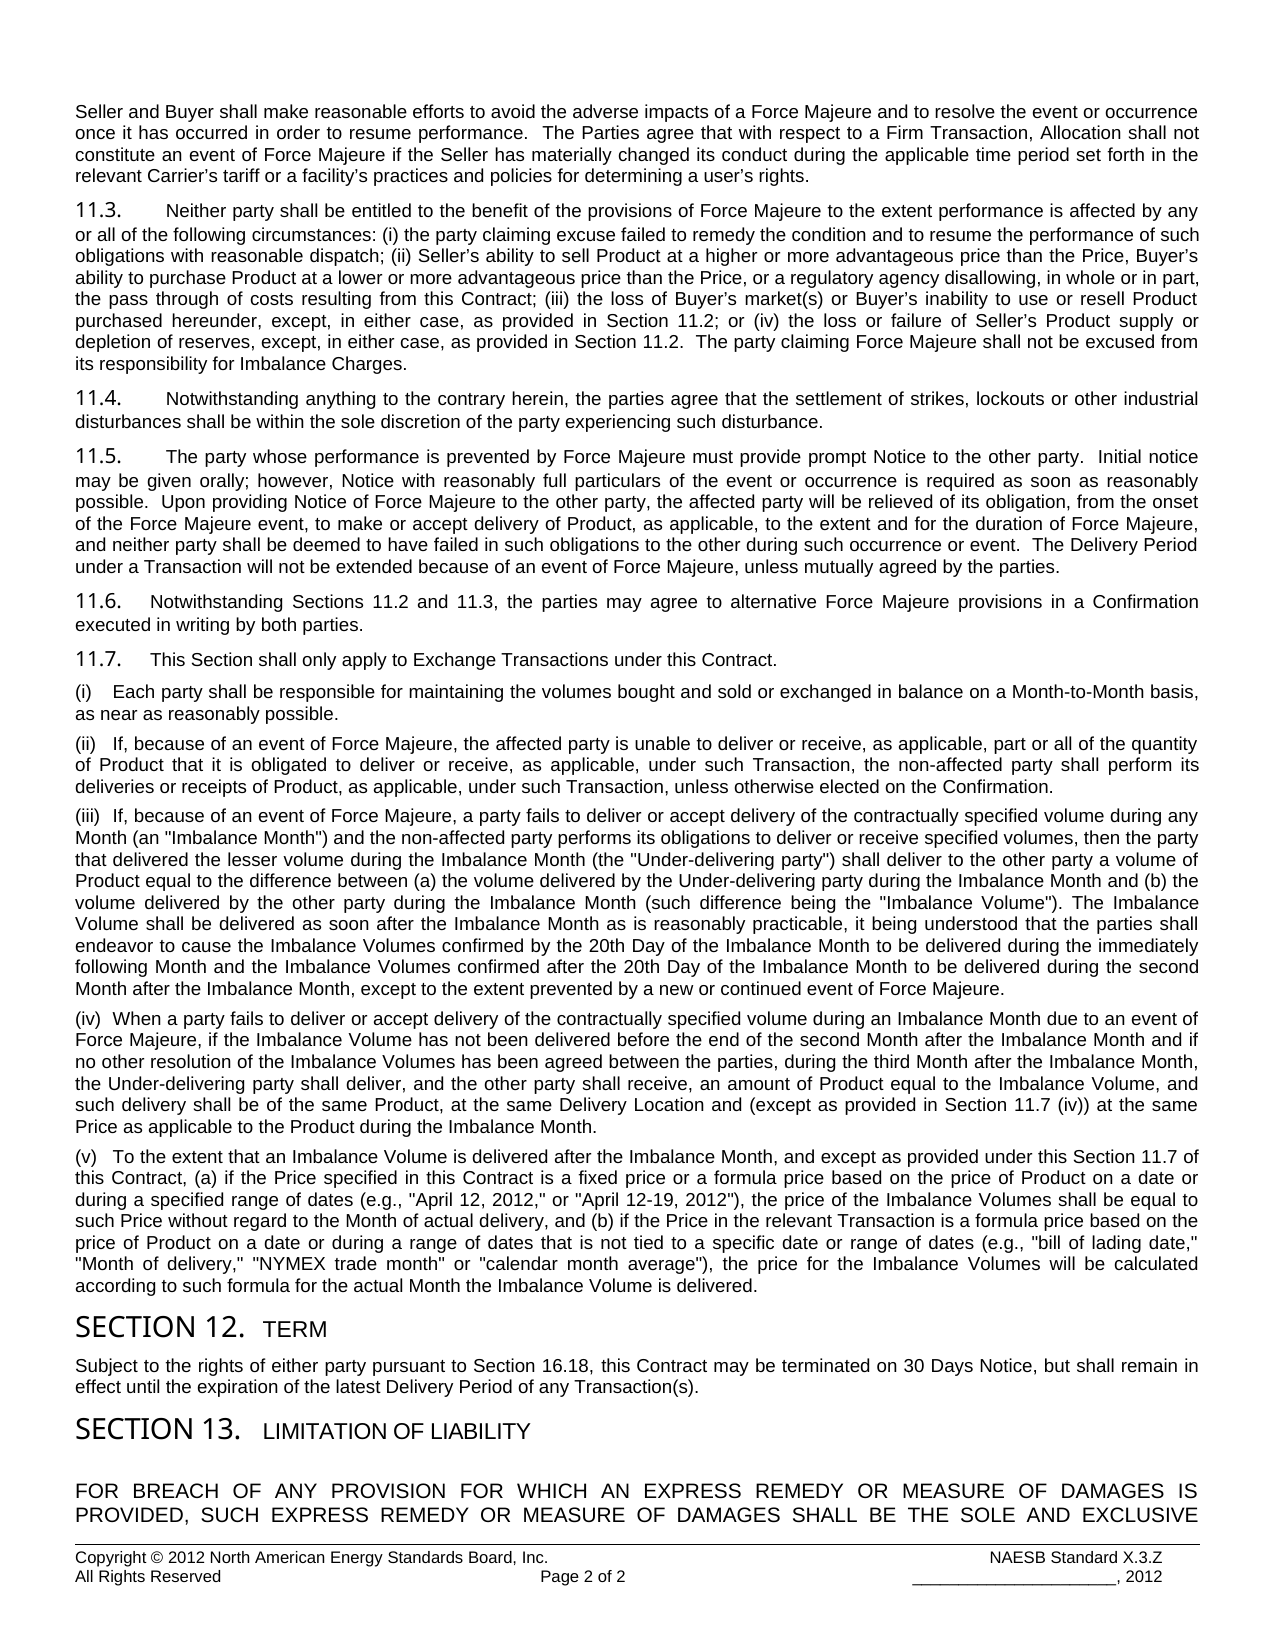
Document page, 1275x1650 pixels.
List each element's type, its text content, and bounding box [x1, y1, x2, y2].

subtitle LIMITATION OF LIABILITY [75, 1408, 1200, 1448]
list This Section shall only apply to Exchange Transactions under this Contract. [75, 644, 1200, 672]
list The party whose performance is prevented by Force Majeure must provide prompt Notice to the other party. Initial notice may be given orally; however, Notice with reasonably full particulars of the event or occurrence is required as soon as reasonably possible. Upon providing Notice of Force Majeure to the other party, the affected party will be relieved of its obligation, from the onset of the Force Majeure event, to make or accept delivery of Product, as applicable, to the extent and for the duration of Force Majeure, and neither party shall be deemed to have failed in such obligations to the other during such occurrence or event. The Delivery Period under a Transaction will not be extended because of an event of Force Majeure, unless mutually agreed by the parties. [75, 441, 1200, 577]
list Each party shall be responsible for maintaining the volumes bought and sold or exchanged in balance on a Month-to-Month basis, as near as reasonably possible. [75, 681, 1200, 724]
list When a party fails to deliver or accept delivery of the contractually specified volume during an Imbalance Month due to an event of Force Majeure, if the Imbalance Volume has not been delivered before the end of the second Month after the Imbalance Month and if no other resolution of the Imbalance Volumes has been agreed between the parties, during the third Month after the Imbalance Month, the Under-delivering party shall deliver, and the other party shall receive, an amount of Product equal to the Imbalance Volume, and such delivery shall be of the same Product, at the same Delivery Location and (except as provided in Section 11.7 (iv)) at the same Price as applicable to the Product during the Imbalance Month. [75, 1008, 1200, 1137]
list To the extent that an Imbalance Volume is delivered after the Imbalance Month, and except as provided under this Section 11.7 of this Contract, (a) if the Price specified in this Contract is a fixed price or a formula price based on the price of Product on a date or during a specified range of dates (e.g., "April 12, 2012," or "April 12-19, 2012"), the price of the Imbalance Volumes shall be equal to such Price without regard to the Month of actual delivery, and (b) if the Price in the relevant Transaction is a formula price based on the price of Product on a date or during a range of dates that is not tied to a specific date or range of dates (e.g., "bill of lading date," "Month of delivery," "NYMEX trade month" or "calendar month average"), the price for the Imbalance Volumes will be calculated according to such formula for the actual Month the Imbalance Volume is delivered. [75, 1145, 1200, 1296]
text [75, 1479, 1200, 1527]
list If, because of an event of Force Majeure, the affected party is unable to deliver or receive, as applicable, part or all of the quantity of Product that it is obligated to deliver or receive, as applicable, under such Transaction, the non-affected party shall perform its deliveries or receipts of Product, as applicable, under such Transaction, unless otherwise elected on the Confirmation. [75, 732, 1200, 797]
list If, because of an event of Force Majeure, a party fails to deliver or accept delivery of the contractually specified volume during any Month (an "Imbalance Month") and the non-affected party performs its obligations to deliver or receive specified volumes, then the party that delivered the lesser volume during the Imbalance Month (the "Under-delivering party") shall deliver to the other party a volume of Product equal to the difference between (a) the volume delivered by the Under-delivering party during the Imbalance Month and (b) the volume delivered by the other party during the Imbalance Month (such difference being the "Imbalance Volume"). The Imbalance Volume shall be delivered as soon after the Imbalance Month as is reasonably practicable, it being understood that the parties shall endeavor to cause the Imbalance Volumes confirmed by the 20th Day of the Imbalance Month to be delivered during the immediately following Month and the Imbalance Volumes confirmed after the 20th Day of the Imbalance Month to be delivered during the second Month after the Imbalance Month, except to the extent prevented by a new or continued event of Force Majeure. [75, 805, 1200, 999]
list Notwithstanding Sections 11.2 and 11.3, the parties may agree to alternative Force Majeure provisions in a Confirmation executed in writing by both parties. [75, 586, 1200, 636]
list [75, 101, 1200, 187]
subtitle Term [75, 1307, 1200, 1346]
list Neither party shall be entitled to the benefit of the provisions of Force Majeure to the extent performance is affected by any or all of the following circumstances: (i) the party claiming excuse failed to remedy the condition and to resume the performance of such obligations with reasonable dispatch; (ii) Seller’s ability to sell Product at a higher or more advantageous price than the Price, Buyer’s ability to purchase Product at a lower or more advantageous price than the Price, or a regulatory agency disallowing, in whole or in part, the pass through of costs resulting from this Contract; (iii) the loss of Buyer’s market(s) or Buyer’s inability to use or resell Product purchased hereunder, except, in either case, as provided in Section 11.2; or (iv) the loss or failure of Seller’s Product supply or depletion of reserves, except, in either case, as provided in Section 11.2. The party claiming Force Majeure shall not be excused from its responsibility for Imbalance Charges. [75, 195, 1200, 374]
subtitle Subject to the rights of either party pursuant to Section 16.18, this Contract may be terminated on 30 Days Notice, but shall remain in effect until the expiration of the latest Delivery Period of any Transaction(s). [75, 1355, 1200, 1398]
list Notwithstanding anything to the contrary herein, the parties agree that the settlement of strikes, lockouts or other industrial disturbances shall be within the sole discretion of the party experiencing such disturbance. [75, 383, 1200, 433]
